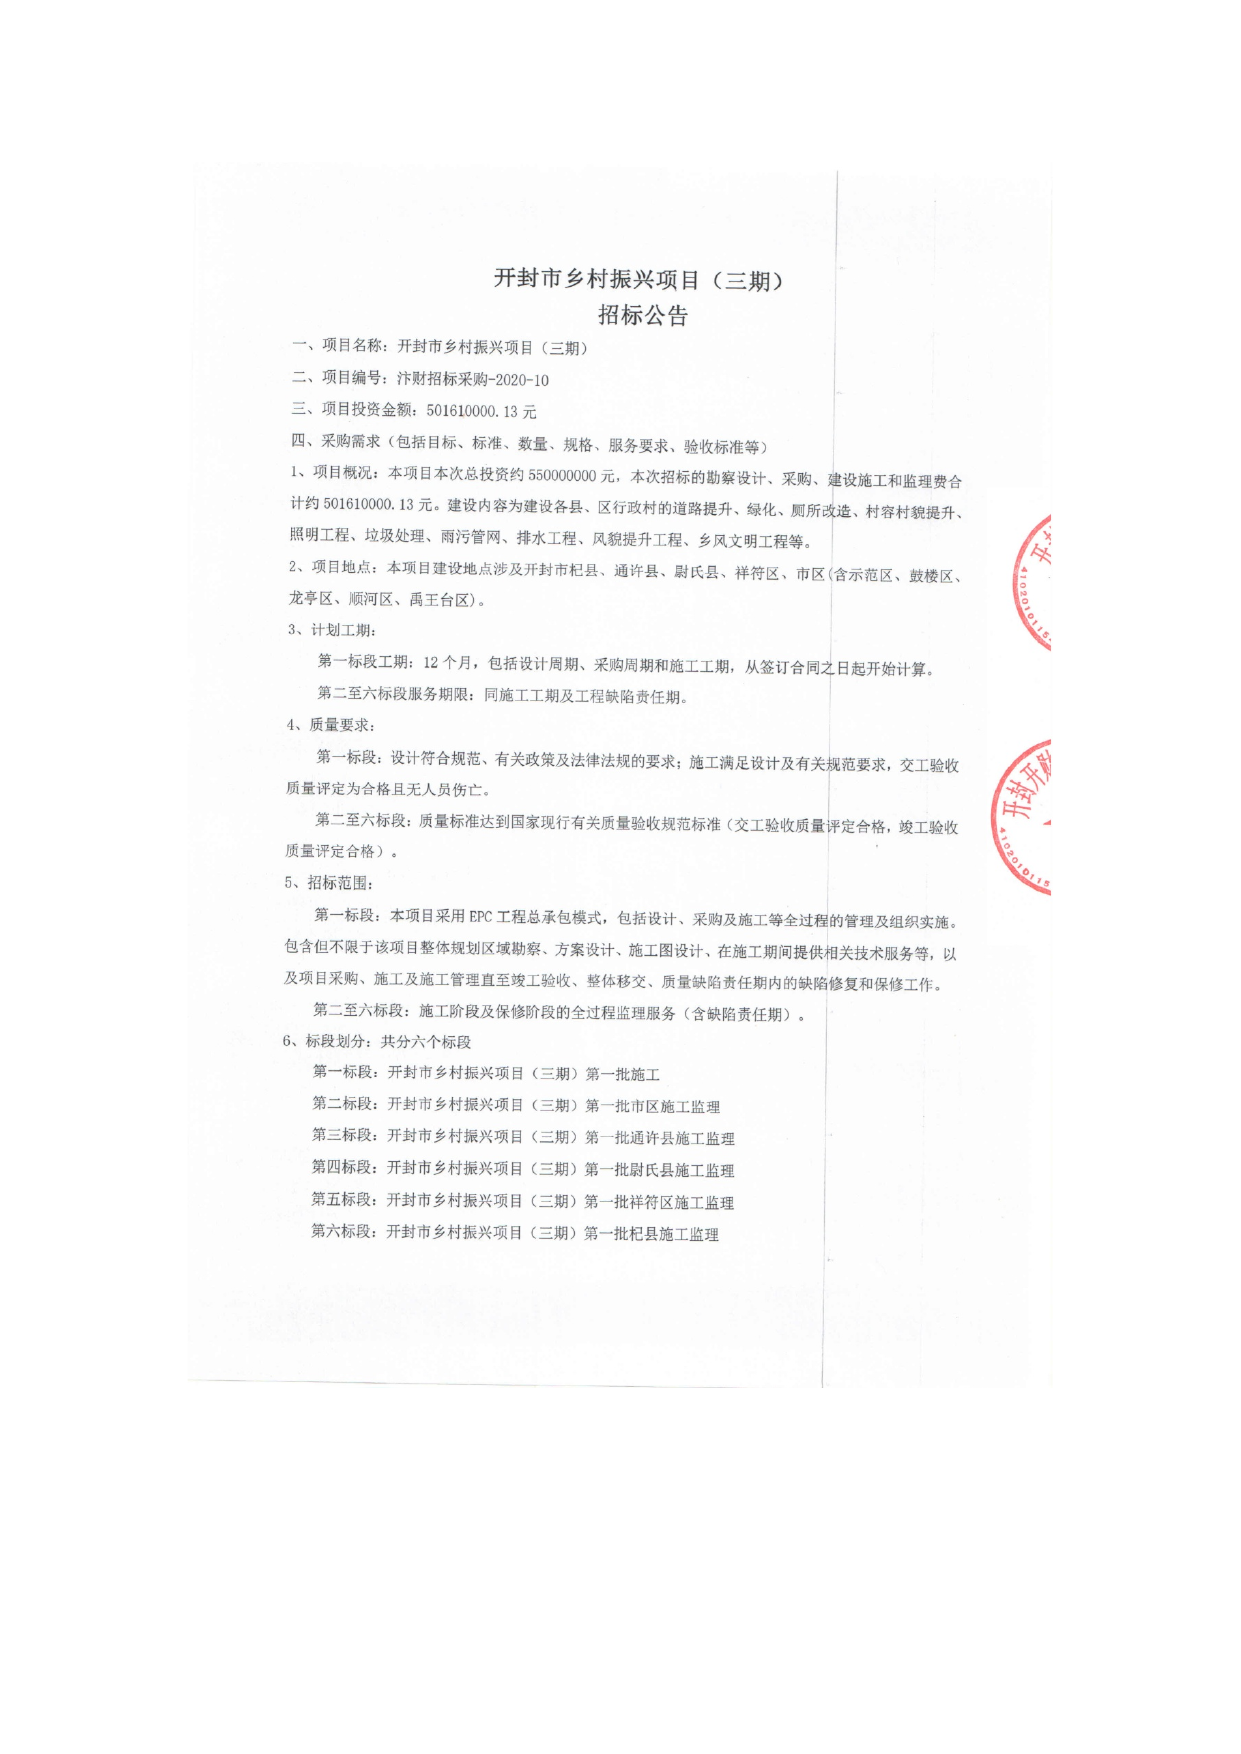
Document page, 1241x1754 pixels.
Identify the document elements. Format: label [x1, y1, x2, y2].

picture [187, 162, 1053, 1388]
